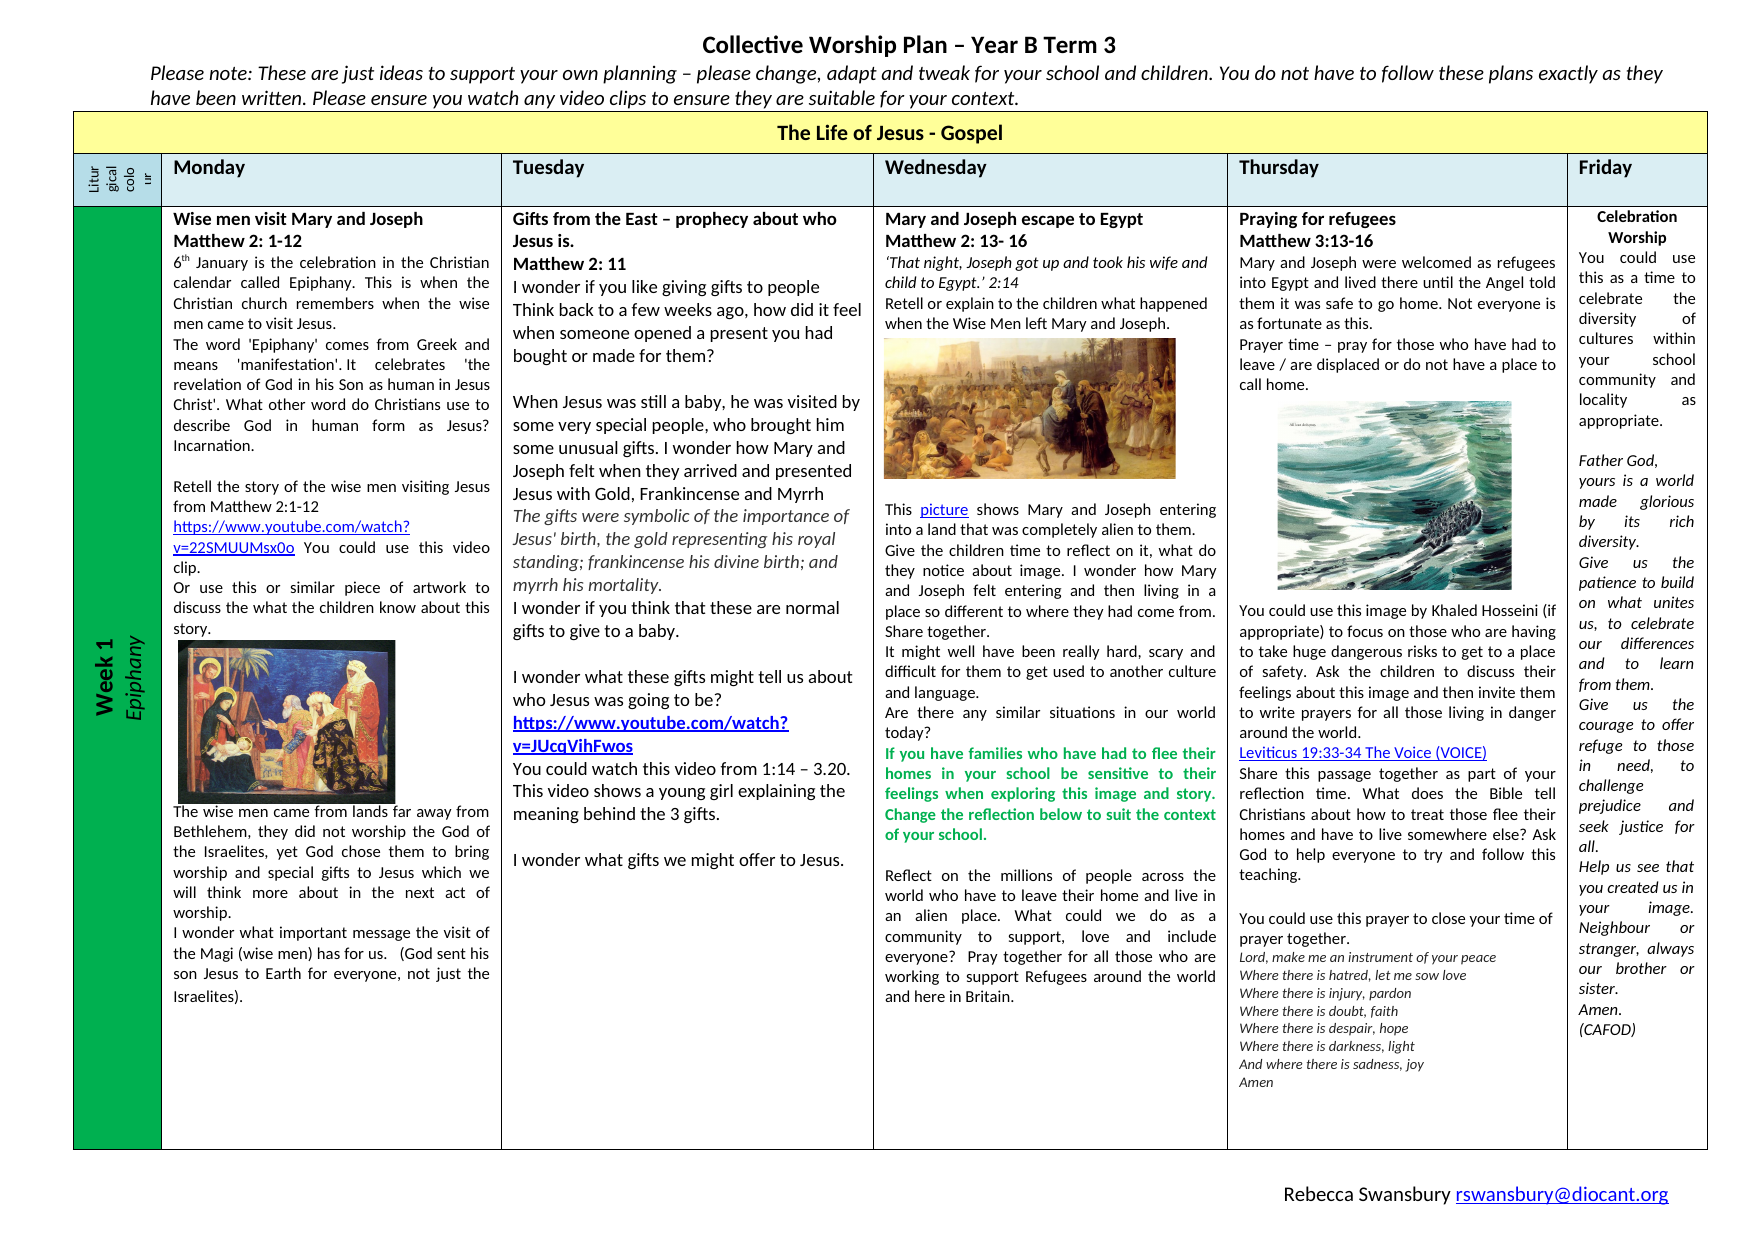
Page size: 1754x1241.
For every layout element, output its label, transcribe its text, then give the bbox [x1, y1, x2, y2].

table_cell Week 1 Epiphany [74, 207, 161, 1149]
table_cell Tuesday [502, 154, 873, 206]
table_cell Wise men visit Mary and Joseph Matthew 2: 1-12 6th January is the celebration in the Christian calendar called Epiphany. This is when the Christian church remembers when the wise men came to visit Jesus. The word 'Epiphany' comes from Greek and means 'manifestation'. It celebrates 'the revelation of God in his Son as human in Jesus Christ'. What other word do Christians use to describe God in human form as Jesus? Incarnation. Retell the story of the wise men visiting Jesus from Matthew 2:1-12 https://www.youtube.com/watch?v=22SMUUMsx0o You could use this video clip. Or use this or similar piece of artwork to discuss the what the children know about this story. The wise men came from lands far away from Bethlehem, they did not worship the God of the Israelites, yet God chose them to bring worship and special gifts to Jesus which we will think more about in the next act of worship. I wonder what important message the visit of the Magi (wise men) has for us. (God sent his son Jesus to Earth for everyone, not just the Israelites). [162, 207, 501, 1149]
table_cell Celebration Worship You could use this as a time to celebrate the diversity of cultures within your school community and locality as appropriate. Father God, yours is a world made glorious by its rich diversity. Give us the patience to build on what unites us, to celebrate our differences and to learn from them. Give us the courage to offer refuge to those in need, to challenge prejudice and seek justice for all. Help us see that you created us in your image. Neighbour or stranger, always our brother or sister. Amen. (CAFOD) [1568, 207, 1707, 1149]
picture [883, 338, 1176, 479]
table_header The Life of Jesus - Gospel [74, 112, 1707, 153]
table_cell Liturgical colour [74, 154, 161, 206]
picture [178, 640, 396, 804]
table_cell Monday [162, 154, 501, 206]
table_cell Mary and Joseph escape to Egypt Matthew 2: 13- 16 ‘That night, Joseph got up and took his wife and child to Egypt.’ 2:14 Retell or explain to the children what happened when the Wise Men left Mary and Joseph. This picture shows Mary and Joseph entering into a land that was completely alien to them. Give the children time to reflect on it, what do they notice about image. I wonder how Mary and Joseph felt entering and then living in a place so different to where they had come from. Share together. It might well have been really hard, scary and difficult for them to get used to another culture and language. Are there any similar situations in our world today? If you have families who have had to flee their homes in your school be sensitive to their feelings when exploring this image and story. Change the reflection below to suit the context of your school. Reflect on the millions of people across the world who have to leave their home and live in an alien place. What could we do as a community to support, love and include everyone? Pray together for all those who are working to support Refugees around the world and here in Britain. [874, 207, 1227, 1149]
table_cell Wednesday [874, 154, 1227, 206]
picture [1277, 401, 1512, 590]
table_cell Friday [1568, 154, 1707, 206]
table_cell Gifts from the East – prophecy about who Jesus is. Matthew 2: 11 I wonder if you like giving gifts to people Think back to a few weeks ago, how did it feel when someone opened a present you had bought or made for them? When Jesus was still a baby, he was visited by some very special people, who brought him some unusual gifts. I wonder how Mary and Joseph felt when they arrived and presented Jesus with Gold, Frankincense and Myrrh The gifts were symbolic of the importance of Jesus' birth, the gold representing his royal standing; frankincense his divine birth; and myrrh his mortality. I wonder if you think that these are normal gifts to give to a baby. I wonder what these gifts might tell us about who Jesus was going to be? https://www.youtube.com/watch?v=JUcqVihFwos You could watch this video from 1:14 – 3.20. This video shows a young girl explaining the meaning behind the 3 gifts. I wonder what gifts we might offer to Jesus. [502, 207, 873, 1149]
table_cell Praying for refugees Matthew 3:13-16 Mary and Joseph were welcomed as refugees into Egypt and lived there until the Angel told them it was safe to go home. Not everyone is as fortunate as this. Prayer time – pray for those who have had to leave / are displaced or do not have a place to call home. You could use this image by Khaled Hosseini (if appropriate) to focus on those who are having to take huge dangerous risks to get to a place of safety. Ask the children to discuss their feelings about this image and then invite them to write prayers for all those living in danger around the world. Leviticus 19:33-34 The Voice (VOICE) Share this passage together as part of your reflection time. What does the Bible tell Christians about how to treat those flee their homes and have to live somewhere else? Ask God to help everyone to try and follow this teaching. You could use this prayer to close your time of prayer together. Lord, make me an instrument of your peace Where there is hatred, let me sow love Where there is injury, pardon Where there is doubt, faith Where there is despair, hope Where there is darkness, light And where there is sadness, joy Amen [1228, 207, 1567, 1149]
table_cell Thursday [1228, 154, 1567, 206]
